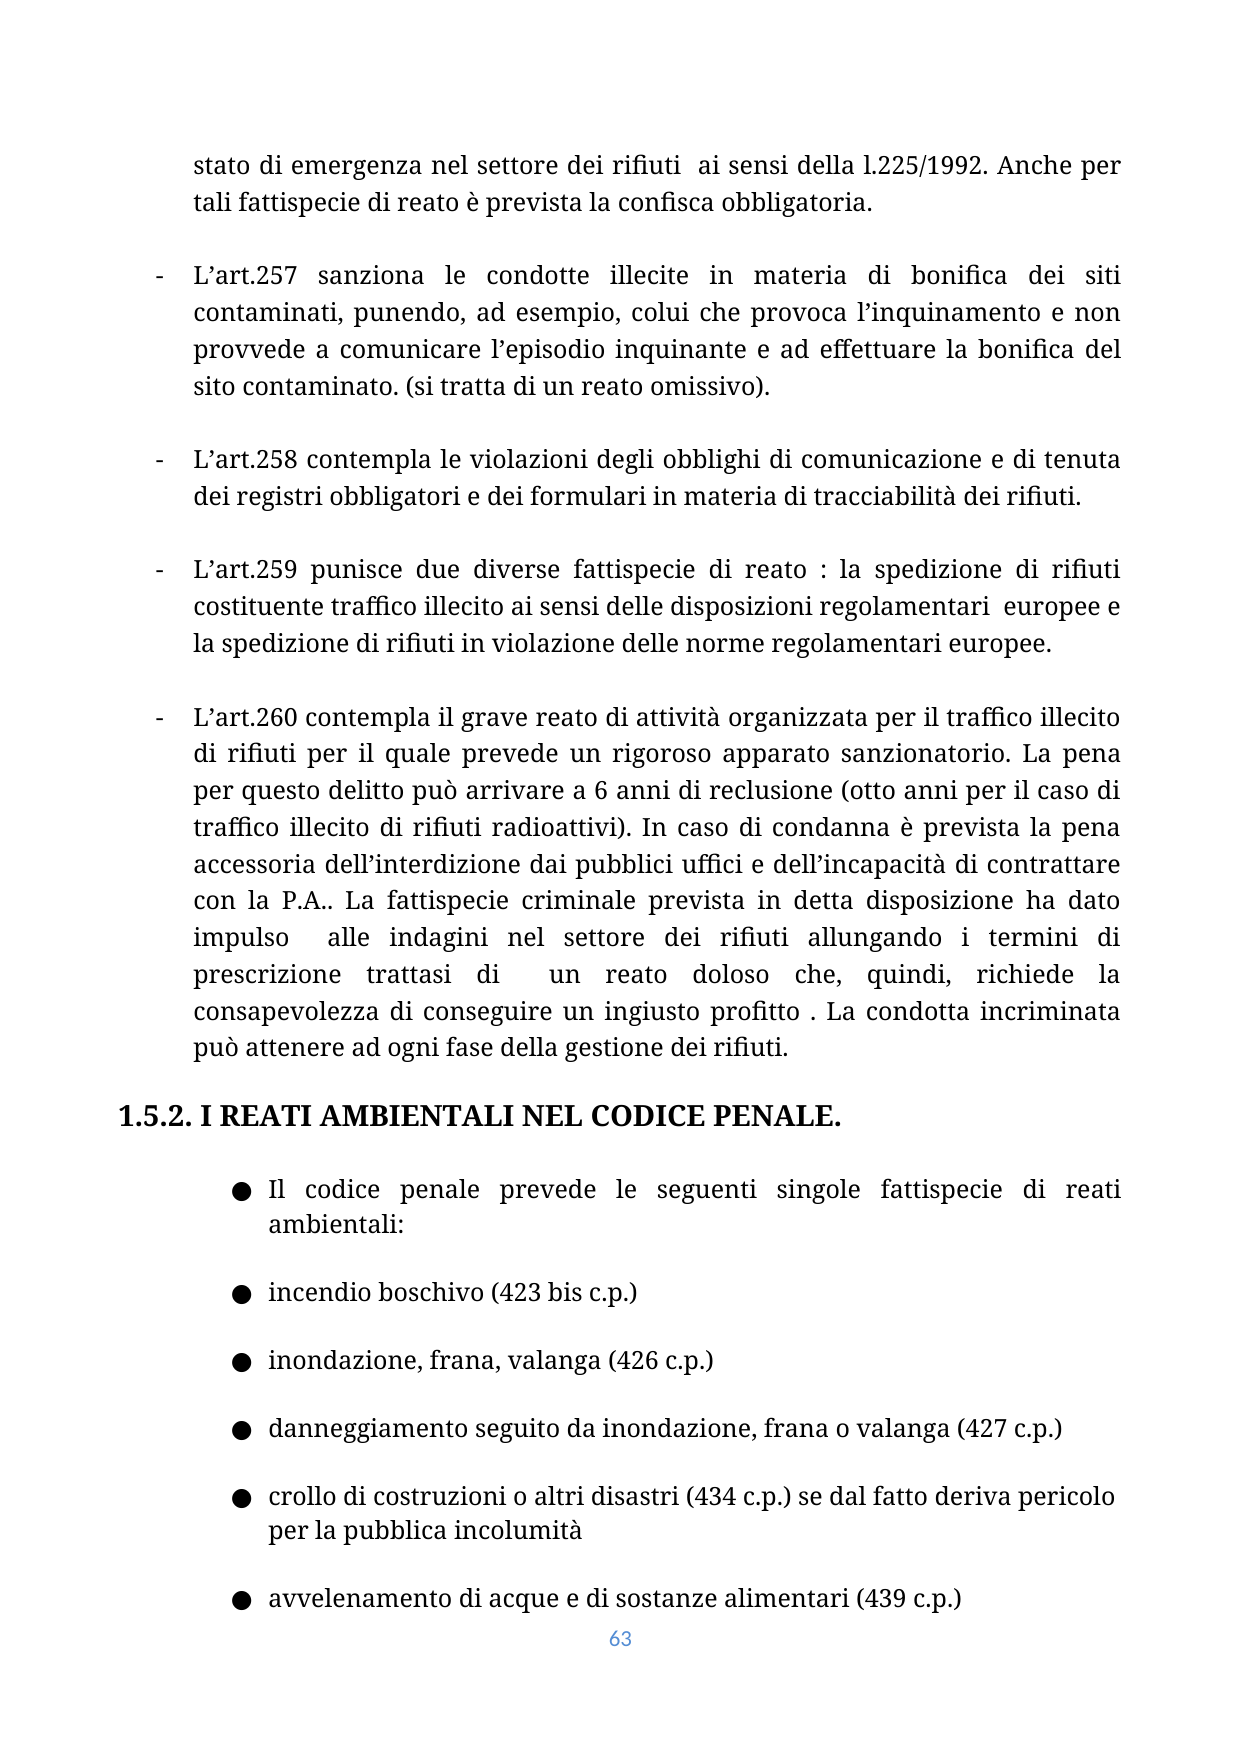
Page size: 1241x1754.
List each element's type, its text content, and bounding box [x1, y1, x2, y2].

list crollo di costruzioni o altri disastri (434 c.p.) se dal fatto deriva pericolo per la pubblica incolumità [231, 1479, 1122, 1547]
list Il codice penale prevede le seguenti singole fattispecie di reati ambientali: [231, 1172, 1122, 1240]
list incendio boschivo (423 bis c.p.) [231, 1274, 1122, 1308]
list inondazione, frana, valanga (426 c.p.) [231, 1342, 1122, 1377]
list L’art.258 contempla le violazioni degli obblighi di comunicazione e di tenuta dei registri obbligatori e dei formulari in materia di tracciabilità dei rifiuti. [156, 442, 1122, 513]
list L’art.259 punisce due diverse fattispecie di reato : la spedizione di rifiuti costituente traffico illecito ai sensi delle disposizioni regolamentari europee e la spedizione di rifiuti in violazione delle norme regolamentari europee. [156, 552, 1122, 660]
list avvelenamento di acque e di sostanze alimentari (439 c.p.) [231, 1581, 1122, 1615]
list danneggiamento seguito da inondazione, frana o valanga (427 c.p.) [231, 1411, 1122, 1445]
text 1.5.2. I REATI AMBIENTALI NEL CODICE PENALE. [118, 1095, 1122, 1135]
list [156, 148, 1122, 218]
list L’art.257 sanziona le condotte illecite in materia di bonifica dei siti contaminati, punendo, ad esempio, colui che provoca l’inquinamento e non provvede a comunicare l’episodio inquinante e ad effettuare la bonifica del sito contaminato. (si tratta di un reato omissivo). [156, 258, 1122, 402]
list L’art.260 contempla il grave reato di attività organizzata per il traffico illecito di rifiuti per il quale prevede un rigoroso apparato sanzionatorio. La pena per questo delitto può arrivare a 6 anni di reclusione (otto anni per il caso di traffico illecito di rifiuti radioattivi). In caso di condanna è prevista la pena accessoria dell’interdizione dai pubblici uffici e dell’incapacità di contrattare con la P.A.. La fattispecie criminale prevista in detta disposizione ha dato impulso alle indagini nel settore dei rifiuti allungando i termini di prescrizione trattasi di un reato doloso che, quindi, richiede la consapevolezza di conseguire un ingiusto profitto . La condotta incriminata può attenere ad ogni fase della gestione dei rifiuti. [156, 699, 1122, 1064]
